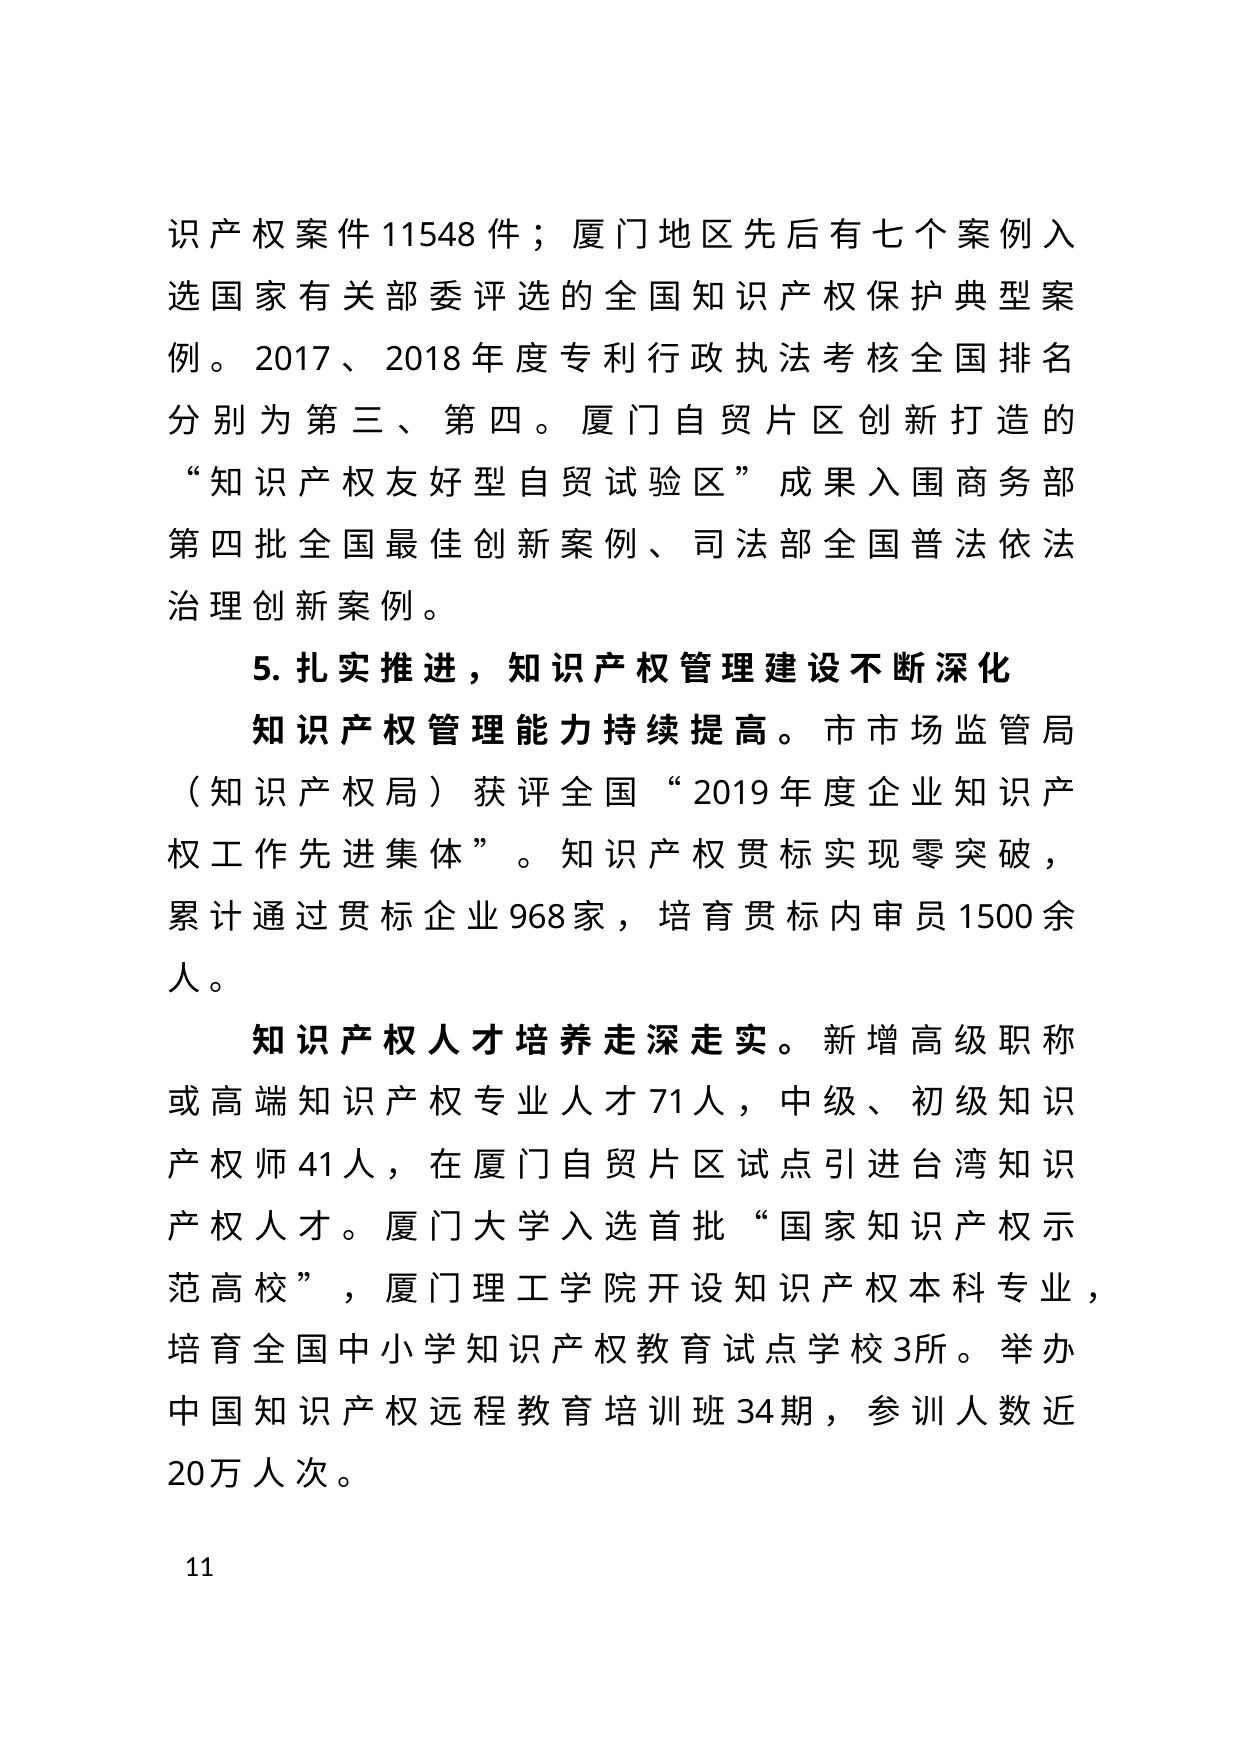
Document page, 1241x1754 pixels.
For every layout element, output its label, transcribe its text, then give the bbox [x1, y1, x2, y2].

text 知识产权管理能力持续提高。市市场监管局（知识产权局）获评全国“2019年度企业知识产权工作先进集体”。知识产权贯标实现零突破，累计通过贯标企业968家，培育贯标内审员1500余人。 [167, 697, 1085, 1007]
text 知识产权人才培养走深走实。新增高级职称或高端知识产权专业人才71人，中级、初级知识产权师41人，在厦门自贸片区试点引进台湾知识产权人才。厦门大学入选首批“国家知识产权示范高校”，厦门理工学院开设知识产权本科专业，培育全国中小学知识产权教育试点学校3所。举办中国知识产权远程教育培训班34期，参训人数近20万人次。 [167, 1007, 1085, 1502]
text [167, 201, 1085, 635]
text 5.扎实推进，知识产权管理建设不断深化 [167, 635, 1085, 697]
